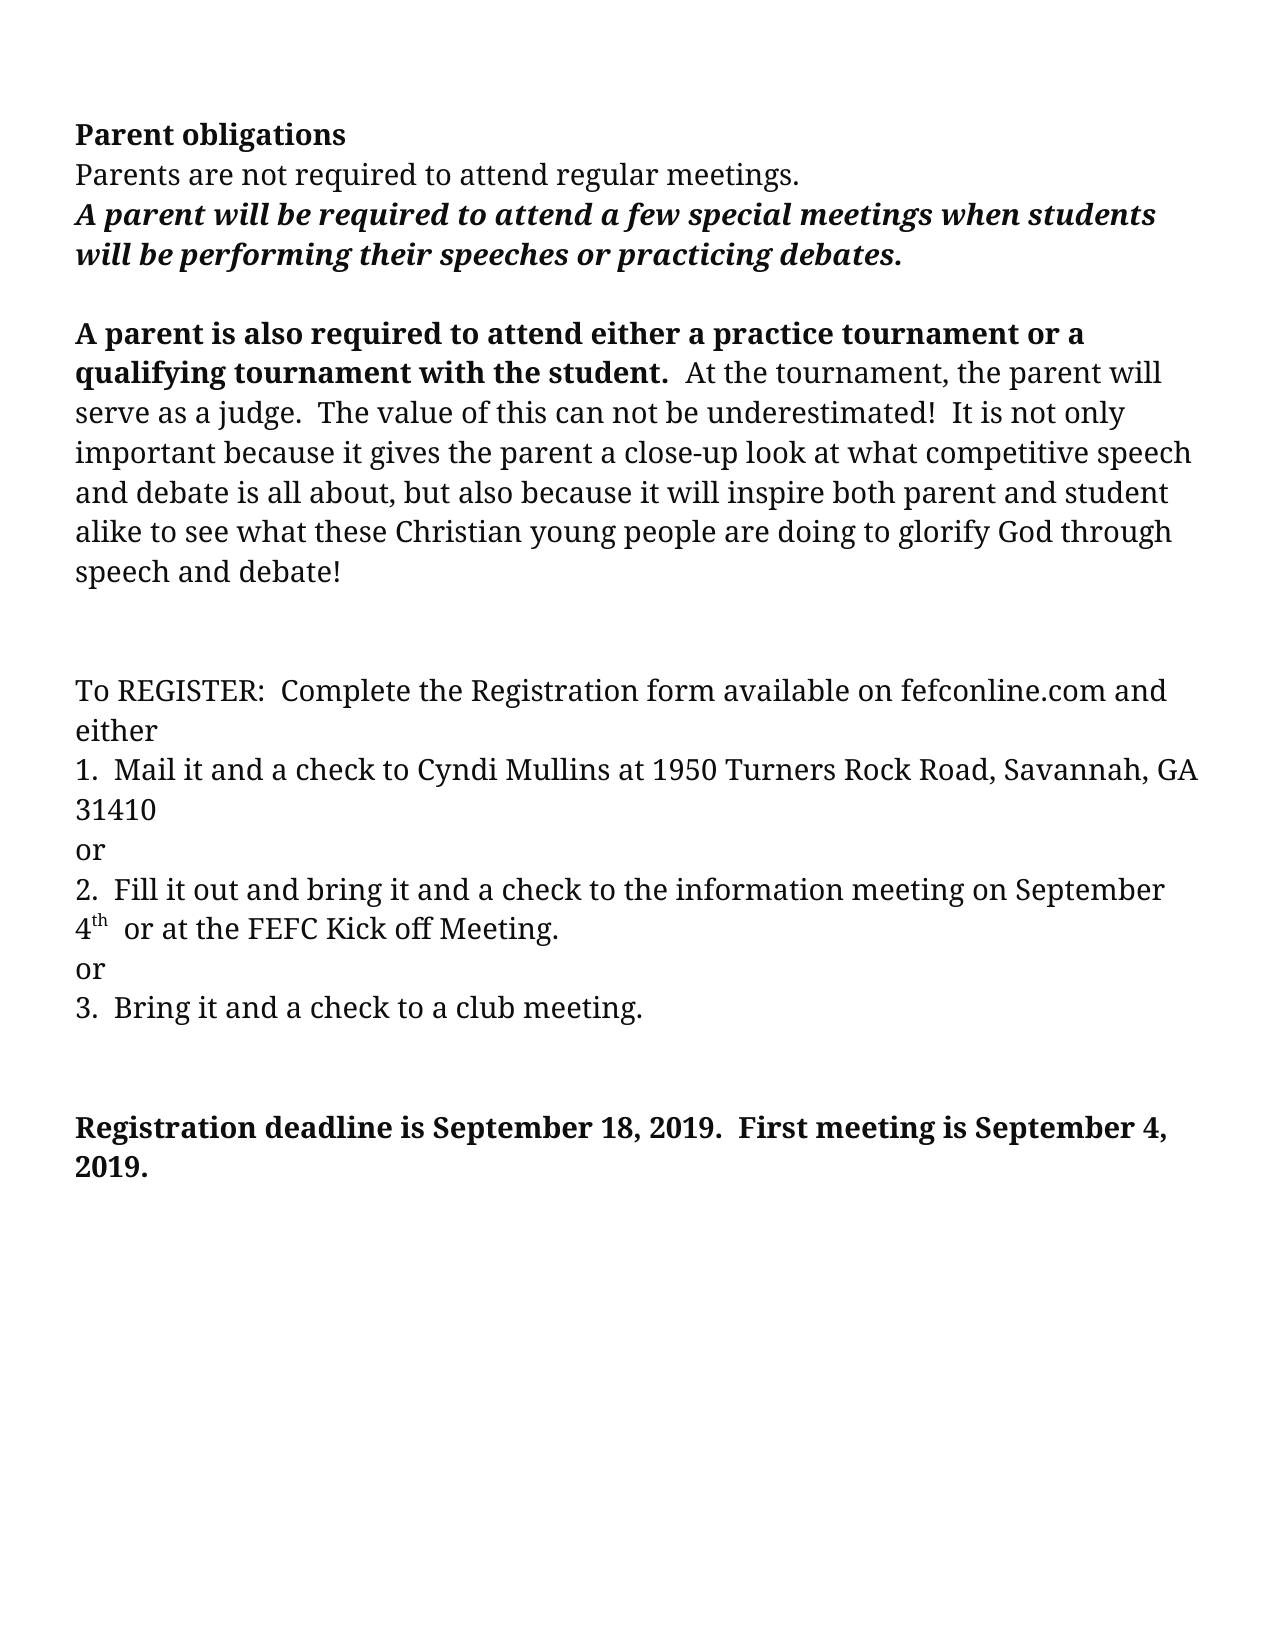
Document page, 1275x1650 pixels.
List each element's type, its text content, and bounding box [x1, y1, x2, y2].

text 3. Bring it and a check to a club meeting. [75, 988, 1200, 1027]
text 2. Fill it out and bring it and a check to the information meeting on September 4th or at the FEFC Kick off Meeting. [75, 869, 1200, 948]
text A parent is also required to attend either a practice tournament or a qualifying tournament with the student. At the tournament, the parent will serve as a judge. The value of this can not be underestimated! It is not only important because it gives the parent a close-up look at what competitive speech and debate is all about, but also because it will inspire both parent and student alike to see what these Christian young people are doing to glorify God through speech and debate! [75, 313, 1200, 591]
text Parent obligations [75, 115, 1200, 154]
text or [75, 948, 1200, 988]
text Registration deadline is September 18, 2019. First meeting is September 4, 2019. [75, 1107, 1200, 1186]
text or [75, 829, 1200, 869]
text Parents are not required to attend regular meetings. [75, 154, 1200, 194]
text A parent will be required to attend a few special meetings when students will be performing their speeches or practicing debates. [75, 194, 1200, 273]
text To REGISTER: Complete the Registration form available on fefconline.com and either [75, 670, 1200, 750]
text 1. Mail it and a check to Cyndi Mullins at 1950 Turners Rock Road, Savannah, GA 31410 [75, 750, 1200, 829]
